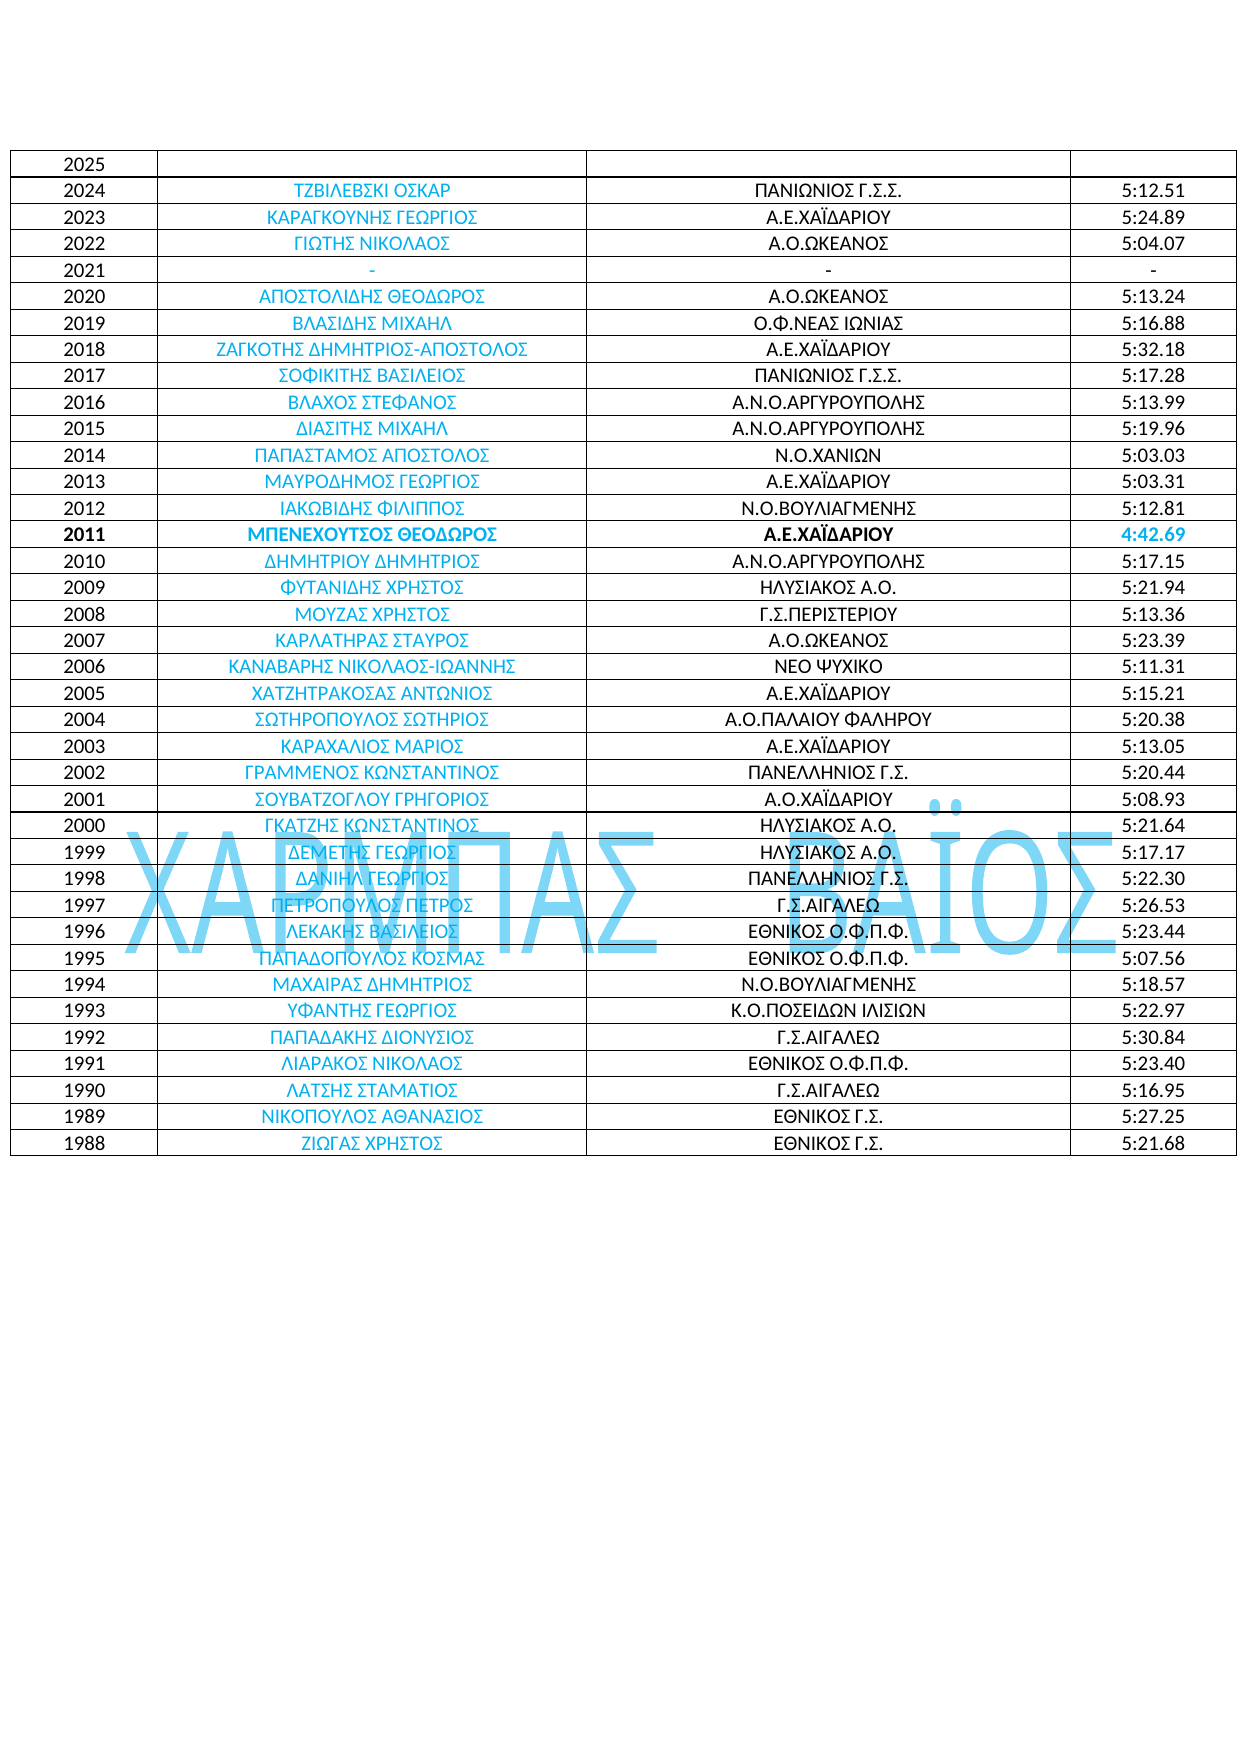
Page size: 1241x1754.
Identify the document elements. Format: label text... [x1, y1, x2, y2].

table_cell 2013 [11, 469, 157, 494]
table_cell Κ.Ο.ΠΟΣΕΙΔΩΝ ΙΛΙΣΙΩΝ [587, 998, 1070, 1023]
table_cell 1998 [11, 865, 157, 891]
table_cell ΠΑΠΑΔΟΠΟΥΛΟΣ ΚΟΣΜΑΣ [158, 945, 586, 970]
table_cell Α.Ε.ΧΑΪΔΑΡΙΟΥ [587, 204, 1070, 229]
table_cell ΓΚΑΤΖΗΣ ΚΩΝΣΤΑΝΤΙΝΟΣ [158, 813, 586, 838]
table_cell 5:16.88 [1071, 310, 1236, 335]
table_cell 2020 [11, 283, 157, 309]
table_cell ΧΑΤΖΗΤΡΑΚΟΣΑΣ ΑΝΤΩΝΙΟΣ [158, 680, 586, 706]
table_cell Α.Ν.Ο.ΑΡΓΥΡΟΥΠΟΛΗΣ [587, 548, 1070, 573]
table_cell ΚΑΡΛΑΤΗΡΑΣ ΣΤΑΥΡΟΣ [158, 627, 586, 653]
table_cell ΚΑΝΑΒΑΡΗΣ ΝΙΚΟΛΑΟΣ-ΙΩΑΝΝΗΣ [158, 654, 586, 679]
table_cell 1997 [11, 892, 157, 917]
table_cell Α.Ε.ΧΑΪΔΑΡΙΟΥ [587, 733, 1070, 758]
table_cell 5:07.56 [1071, 945, 1236, 970]
table_cell 2001 [11, 786, 157, 811]
table_cell 1999 [11, 839, 157, 864]
table_cell 1989 [11, 1104, 157, 1129]
table_cell 5:27.25 [1071, 1104, 1236, 1129]
table_cell ΣΟΦΙΚΙΤΗΣ ΒΑΣΙΛΕΙΟΣ [158, 363, 586, 388]
table_cell 5:23.39 [1071, 627, 1236, 653]
table_cell ΠΕΤΡΟΠΟΥΛΟΣ ΠΕΤΡΟΣ [158, 892, 586, 917]
table_cell 2023 [11, 204, 157, 229]
table_cell Α.Ο.ΧΑΪΔΑΡΙΟΥ [587, 786, 1070, 811]
table_cell Γ.Σ.ΑΙΓΑΛΕΩ [587, 892, 1070, 917]
table_cell ΠΑΝΕΛΛΗΝΙΟΣ Γ.Σ. [587, 760, 1070, 785]
table_cell 2017 [11, 363, 157, 388]
table_cell 5:03.03 [1071, 442, 1236, 467]
table_cell 5:20.38 [1071, 707, 1236, 732]
table_cell 5:03.31 [1071, 469, 1236, 494]
table_cell - [587, 257, 1070, 282]
table_cell 5:12.51 [1071, 178, 1236, 203]
table_cell ΕΘΝΙΚΟΣ Ο.Φ.Π.Φ. [587, 1051, 1070, 1076]
table_cell 1988 [11, 1130, 157, 1155]
table_cell 1994 [11, 971, 157, 997]
table_cell Α.Ο.ΩΚΕΑΝΟΣ [587, 283, 1070, 309]
table_cell 5:30.84 [1071, 1024, 1236, 1049]
table_cell [1071, 151, 1236, 176]
table_cell ΛΑΤΣΗΣ ΣΤΑΜΑΤΙΟΣ [158, 1077, 586, 1102]
table_cell Α.Ο.ΠΑΛΑΙΟΥ ΦΑΛΗΡΟΥ [587, 707, 1070, 732]
table_cell 5:13.36 [1071, 601, 1236, 626]
table_cell ΤΖΒΙΛΕΒΣΚΙ ΟΣΚΑΡ [158, 178, 586, 203]
table_cell ΜΑΥΡΟΔΗΜΟΣ ΓΕΩΡΓΙΟΣ [158, 469, 586, 494]
table_cell 5:24.89 [1071, 204, 1236, 229]
table_cell 5:21.64 [1071, 813, 1236, 838]
table_cell Ν.Ο.ΒΟΥΛΙΑΓΜΕΝΗΣ [587, 495, 1070, 520]
table_cell 2009 [11, 574, 157, 600]
table_cell 2016 [11, 389, 157, 414]
table_cell [158, 151, 586, 176]
table_cell 5:23.44 [1071, 918, 1236, 944]
table_cell Α.Ο.ΩΚΕΑΝΟΣ [587, 627, 1070, 653]
table_cell 1992 [11, 1024, 157, 1049]
table_cell ΔΕΜΕΤΗΣ ΓΕΩΡΓΙΟΣ [158, 839, 586, 864]
table_cell 5:16.95 [1071, 1077, 1236, 1102]
table_cell 5:04.07 [1071, 230, 1236, 256]
table_cell 5:17.28 [1071, 363, 1236, 388]
table_cell 2024 [11, 178, 157, 203]
table_cell Α.Ο.ΩΚΕΑΝΟΣ [587, 230, 1070, 256]
table_cell 2022 [11, 230, 157, 256]
table_cell Α.Ε.ΧΑΪΔΑΡΙΟΥ [587, 680, 1070, 706]
table_cell ΜΑΧΑΙΡΑΣ ΔΗΜΗΤΡΙΟΣ [158, 971, 586, 997]
table_cell 5:32.18 [1071, 336, 1236, 362]
table_cell 1991 [11, 1051, 157, 1076]
table_cell 5:17.15 [1071, 548, 1236, 573]
table_cell ΕΘΝΙΚΟΣ Γ.Σ. [587, 1104, 1070, 1129]
table_cell 5:18.57 [1071, 971, 1236, 997]
table_cell ΔΑΝΙΗΛ ΓΕΩΡΓΙΟΣ [158, 865, 586, 891]
table_cell ΕΘΝΙΚΟΣ Ο.Φ.Π.Φ. [587, 918, 1070, 944]
table_cell 2006 [11, 654, 157, 679]
table_cell ΜΠΕΝΕΧΟΥΤΣΟΣ ΘΕΟΔΩΡΟΣ [158, 521, 586, 547]
table_cell ΣΟΥΒΑΤΖΟΓΛΟΥ ΓΡΗΓΟΡΙΟΣ [158, 786, 586, 811]
table_cell 4:42.69 [1071, 521, 1236, 547]
table_cell ΜΟΥΖΑΣ ΧΡΗΣΤΟΣ [158, 601, 586, 626]
table_cell 5:13.05 [1071, 733, 1236, 758]
table_cell ΚΑΡΑΓΚΟΥΝΗΣ ΓΕΩΡΓΙΟΣ [158, 204, 586, 229]
table_cell ΠΑΠΑΔΑΚΗΣ ΔΙΟΝΥΣΙΟΣ [158, 1024, 586, 1049]
table_cell Γ.Σ.ΑΙΓΑΛΕΩ [587, 1024, 1070, 1049]
table_cell ΕΘΝΙΚΟΣ Γ.Σ. [587, 1130, 1070, 1155]
table_cell ΦΥΤΑΝΙΔΗΣ ΧΡΗΣΤΟΣ [158, 574, 586, 600]
table_cell 2012 [11, 495, 157, 520]
table_cell 5:13.99 [1071, 389, 1236, 414]
table_cell 2015 [11, 416, 157, 441]
table_cell 5:12.81 [1071, 495, 1236, 520]
table_cell 2007 [11, 627, 157, 653]
table_cell ΗΛΥΣΙΑΚΟΣ Α.Ο. [587, 574, 1070, 600]
table_cell [587, 151, 1070, 176]
table_cell 5:22.30 [1071, 865, 1236, 891]
table_cell 2018 [11, 336, 157, 362]
table_cell 2014 [11, 442, 157, 467]
table_cell 1993 [11, 998, 157, 1023]
table_cell 5:13.24 [1071, 283, 1236, 309]
table_cell ΒΛΑΧΟΣ ΣΤΕΦΑΝΟΣ [158, 389, 586, 414]
table_cell 2004 [11, 707, 157, 732]
table_cell Α.Ν.Ο.ΑΡΓΥΡΟΥΠΟΛΗΣ [587, 389, 1070, 414]
table_cell Ν.Ο.ΧΑΝΙΩΝ [587, 442, 1070, 467]
table_cell ΓΡΑΜΜΕΝΟΣ ΚΩΝΣΤΑΝΤΙΝΟΣ [158, 760, 586, 785]
table_cell ΝΕΟ ΨΥΧΙΚΟ [587, 654, 1070, 679]
table_cell 2010 [11, 548, 157, 573]
table_cell 5:19.96 [1071, 416, 1236, 441]
table_cell 2000 [11, 813, 157, 838]
table_cell ΥΦΑΝΤΗΣ ΓΕΩΡΓΙΟΣ [158, 998, 586, 1023]
table_cell Ο.Φ.ΝΕΑΣ ΙΩΝΙΑΣ [587, 310, 1070, 335]
table_cell 2011 [11, 521, 157, 547]
table_cell 5:17.17 [1071, 839, 1236, 864]
table_cell 2005 [11, 680, 157, 706]
table_cell 2008 [11, 601, 157, 626]
table_cell 2019 [11, 310, 157, 335]
table_cell Γ.Σ.ΑΙΓΑΛΕΩ [587, 1077, 1070, 1102]
table_cell ΛΕΚΑΚΗΣ ΒΑΣΙΛΕΙΟΣ [158, 918, 586, 944]
table_cell 1995 [11, 945, 157, 970]
table_cell 1990 [11, 1077, 157, 1102]
table_cell ΣΩΤΗΡΟΠΟΥΛΟΣ ΣΩΤΗΡΙΟΣ [158, 707, 586, 732]
table_cell ΠΑΝΕΛΛΗΝΙΟΣ Γ.Σ. [587, 865, 1070, 891]
table_cell ΚΑΡΑΧΑΛΙΟΣ ΜΑΡΙΟΣ [158, 733, 586, 758]
table_cell 5:08.93 [1071, 786, 1236, 811]
table_cell - [1071, 257, 1236, 282]
table_cell 2002 [11, 760, 157, 785]
table_cell Α.Ε.ΧΑΪΔΑΡΙΟΥ [587, 336, 1070, 362]
table_cell ΓΙΩΤΗΣ ΝΙΚΟΛΑΟΣ [158, 230, 586, 256]
table_cell 5:11.31 [1071, 654, 1236, 679]
table_cell ΒΛΑΣΙΔΗΣ ΜΙΧΑΗΛ [158, 310, 586, 335]
table_cell ΗΛΥΣΙΑΚΟΣ Α.Ο. [587, 839, 1070, 864]
table_cell ΗΛΥΣΙΑΚΟΣ Α.Ο. [587, 813, 1070, 838]
table_cell ΝΙΚΟΠΟΥΛΟΣ ΑΘΑΝΑΣΙΟΣ [158, 1104, 586, 1129]
table_cell ΠΑΝΙΩΝΙΟΣ Γ.Σ.Σ. [587, 363, 1070, 388]
table_cell Ν.Ο.ΒΟΥΛΙΑΓΜΕΝΗΣ [587, 971, 1070, 997]
table_cell ΠΑΝΙΩΝΙΟΣ Γ.Σ.Σ. [587, 178, 1070, 203]
table_cell ΖΑΓΚΟΤΗΣ ΔΗΜΗΤΡΙΟΣ-ΑΠΟΣΤΟΛΟΣ [158, 336, 586, 362]
table_cell 5:21.68 [1071, 1130, 1236, 1155]
table_cell 2003 [11, 733, 157, 758]
table_cell ΕΘΝΙΚΟΣ Ο.Φ.Π.Φ. [587, 945, 1070, 970]
table_cell Α.Ε.ΧΑΪΔΑΡΙΟΥ [587, 469, 1070, 494]
table_cell ΔΙΑΣΙΤΗΣ ΜΙΧΑΗΛ [158, 416, 586, 441]
table_cell 2021 [11, 257, 157, 282]
table_cell ΠΑΠΑΣΤΑΜΟΣ ΑΠΟΣΤΟΛΟΣ [158, 442, 586, 467]
table_cell ΑΠΟΣΤΟΛΙΔΗΣ ΘΕΟΔΩΡΟΣ [158, 283, 586, 309]
table_cell - [158, 257, 586, 282]
table_cell 5:23.40 [1071, 1051, 1236, 1076]
table_cell ΙΑΚΩΒΙΔΗΣ ΦΙΛΙΠΠΟΣ [158, 495, 586, 520]
table_cell 1996 [11, 918, 157, 944]
table_cell ΛΙΑΡΑΚΟΣ ΝΙΚΟΛΑΟΣ [158, 1051, 586, 1076]
table_cell Α.Ε.ΧΑΪΔΑΡΙΟΥ [587, 521, 1070, 547]
table_cell 5:15.21 [1071, 680, 1236, 706]
table_cell ΔΗΜΗΤΡΙΟΥ ΔΗΜΗΤΡΙΟΣ [158, 548, 586, 573]
table_cell ΖΙΩΓΑΣ ΧΡΗΣΤΟΣ [158, 1130, 586, 1155]
table_cell Γ.Σ.ΠΕΡΙΣΤΕΡΙΟΥ [587, 601, 1070, 626]
table_cell 5:26.53 [1071, 892, 1236, 917]
table_cell 5:22.97 [1071, 998, 1236, 1023]
table_cell 5:21.94 [1071, 574, 1236, 600]
table_cell 5:20.44 [1071, 760, 1236, 785]
table_cell 2025 [11, 151, 157, 176]
table_cell Α.Ν.Ο.ΑΡΓΥΡΟΥΠΟΛΗΣ [587, 416, 1070, 441]
